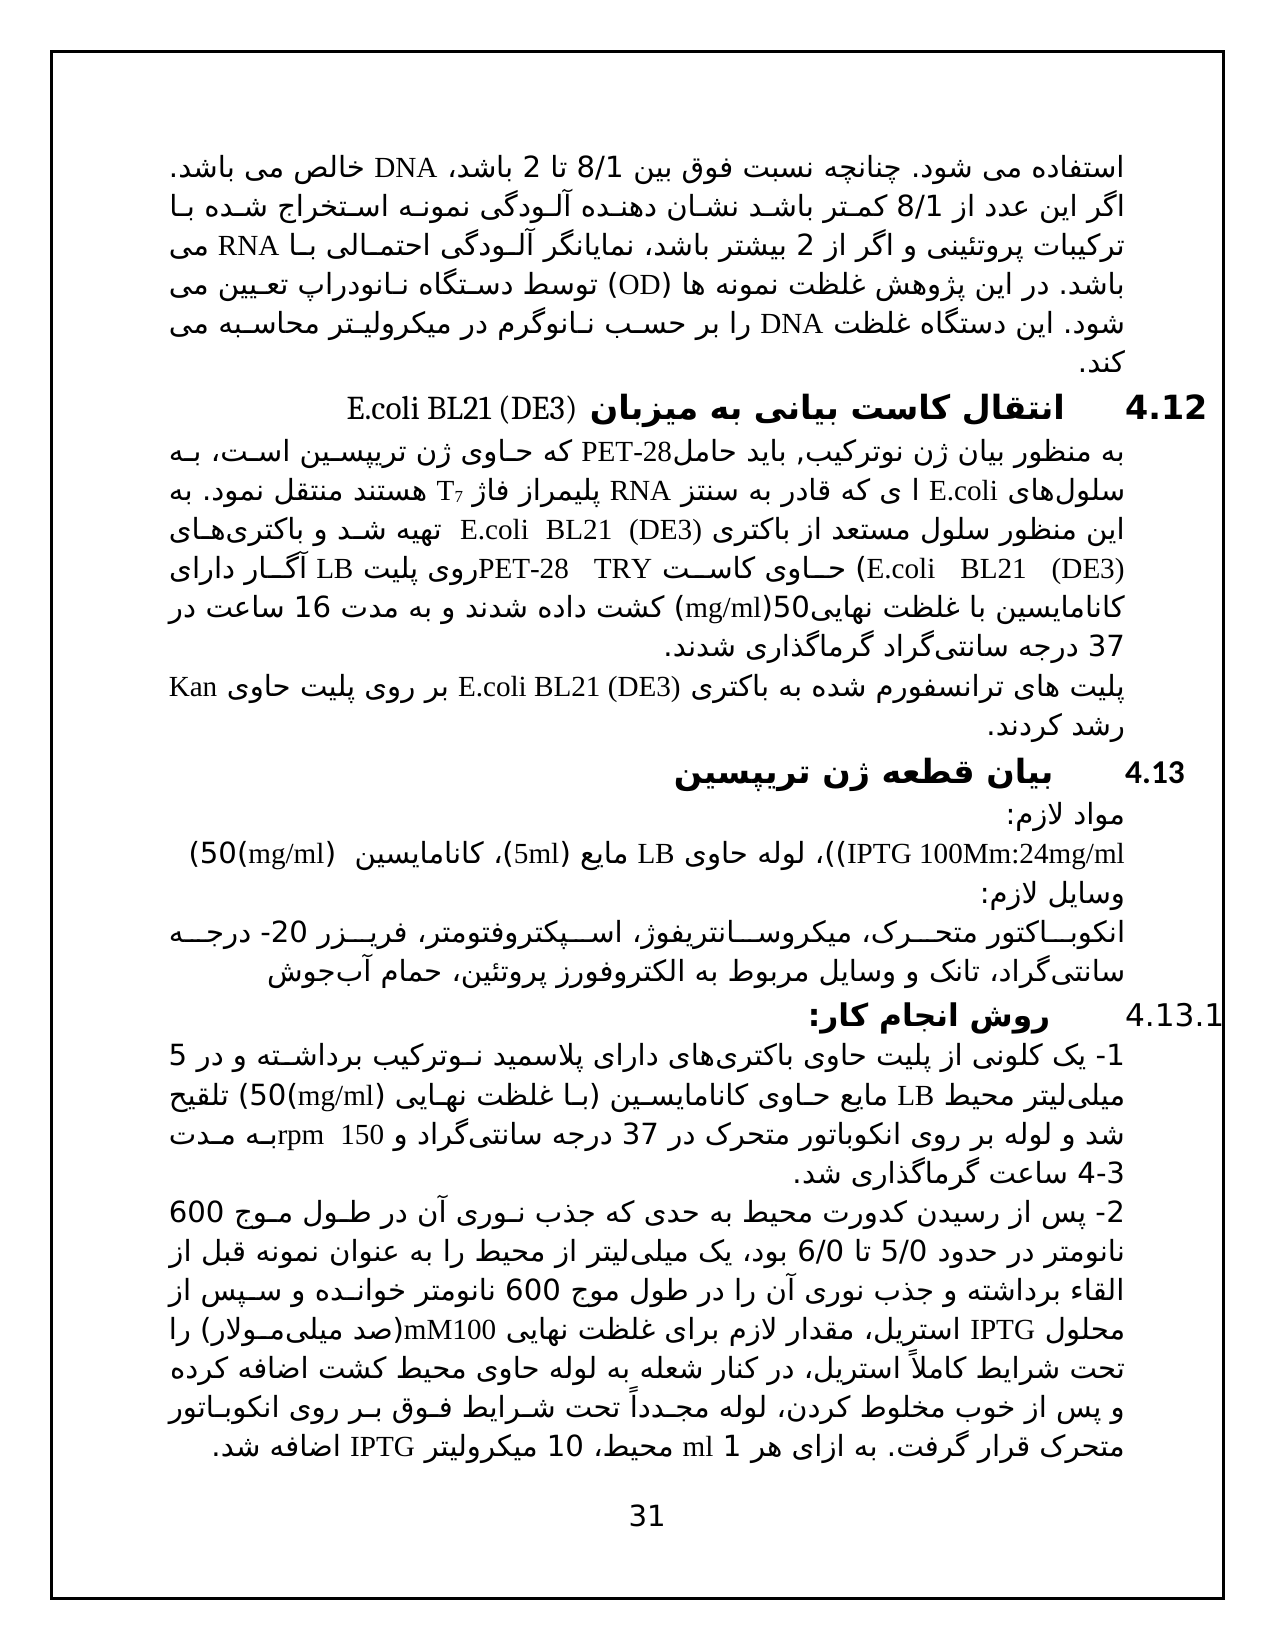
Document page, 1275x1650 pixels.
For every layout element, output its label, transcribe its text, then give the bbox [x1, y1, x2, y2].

subtitle بیان قطعه ژن تریپسین [169, 751, 1125, 792]
text 2- پس از رسیدن کدورت محیط به حدی که جذب نوری آن در طول موج 600 نانومتر در حدود 5/0 تا 6/0 بود، یک میلی‌لیتر از محیط را به عنوان نمونه قبل از القاء برداشته و جذب نوری آن را در طول موج 600 نانومتر خوانده و سپس از محلول IPTG‌ استریل، مقدار لازم برای غلظت نهایی mM100(صد میلی‌مولار) را تحت شرایط کاملاً استریل، در کنار شعله به لوله حاوی محیط کشت اضافه کرده و پس از خوب مخلوط کردن، لوله مجدداً تحت شرایط فوق بر روی انکوباتور متحرک قرار گرفت. به ازای هر 1 ml محیط، 10 میکرولیتر IPTG اضافه شد. [169, 1195, 1125, 1463]
text پلیت های ترانسفورم شده به باکتری E.coli BL21 (DE3) بر روی پلیت حاوی Kan رشد کردند. [169, 669, 1125, 742]
subtitle روش انجام کار:‌ [169, 997, 1125, 1033]
text وسایل لازم: [169, 876, 1125, 910]
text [169, 150, 1125, 379]
text انکوباکتور متحرک، میکروسانتریفوژ، اسپکتروفتومتر، فریزر 20- درجه سانتی‌گراد، تانک و وسایل مربوط به الکتروفورز پروتئین، حمام آب‌جوش [169, 915, 1125, 988]
subtitle انتقال کاست بیانی به میزبان E.coli BL21 (DE3) [169, 389, 1125, 428]
text 1- یک کلونی از پلیت حاوی باکتری‌های دارای پلاسمید نوترکیب برداشته و در 5 میلی‌لیتر محیط LB مایع حاوی کانامایسین (با غلظت نهایی (mg/ml)50) تلقیح شد و لوله بر روی انکوباتور متحرک در 37 درجه سانتی‌گراد و rpm‌ 150به مدت 3-4 ‌ساعت گرماگذاری شد. [169, 1039, 1125, 1190]
text به منظور بیان ژن نوترکیب, باید حاملPET-28 که حاوی ژن تریپسین است، به سلول‌های E.coli ا ی که قادر به سنتز RNA پلیمراز فاژ T7 هستند منتقل نمود. به این منظور سلول مستعد از باکتری‌ E.coli BL21 (DE3) ‌ تهیه شد و باکتری‌های E.coli BL21 (DE3)) حاوی کاست PET-28 TRYروی پلیت LB‌ آگار دارای کانامایسین با غلظت نهایی50(mg/ml) کشت داده شدند و به مدت 16 ساعت در 37 درجه سانتی‌گراد گرماگذاری شدند. [169, 434, 1125, 664]
text مواد لازم: [169, 798, 1125, 832]
text IPTG 100Mm:24mg/ml))، لوله حاوی LB‌ مایع (5ml)، کانامایسین (mg/ml)50)‌ [169, 837, 1125, 871]
